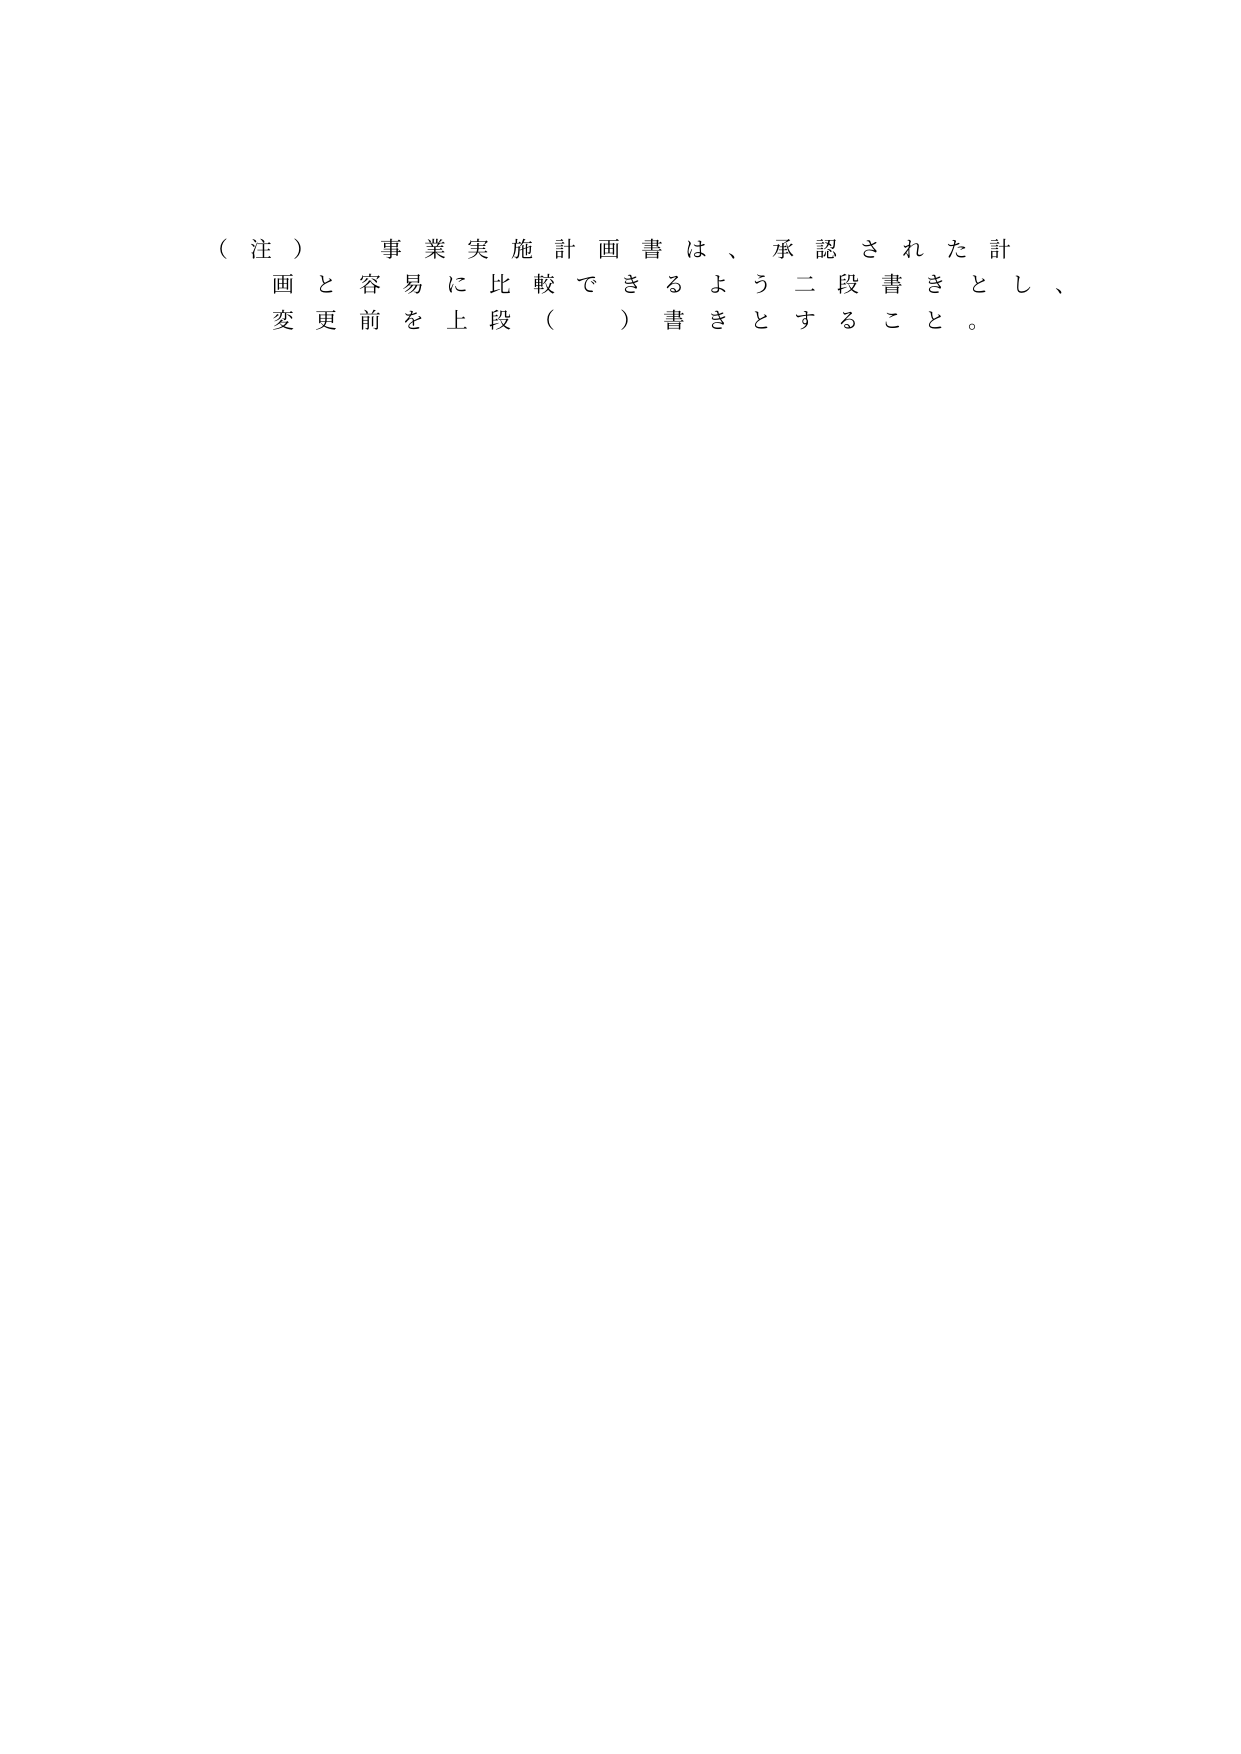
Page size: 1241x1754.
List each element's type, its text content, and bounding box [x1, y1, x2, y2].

text （注） 事業実施計画書は、承認された計画と容易に比較できるよう二段書きとし、変更前を上段（ ）書きとすること。 [185, 230, 1056, 336]
